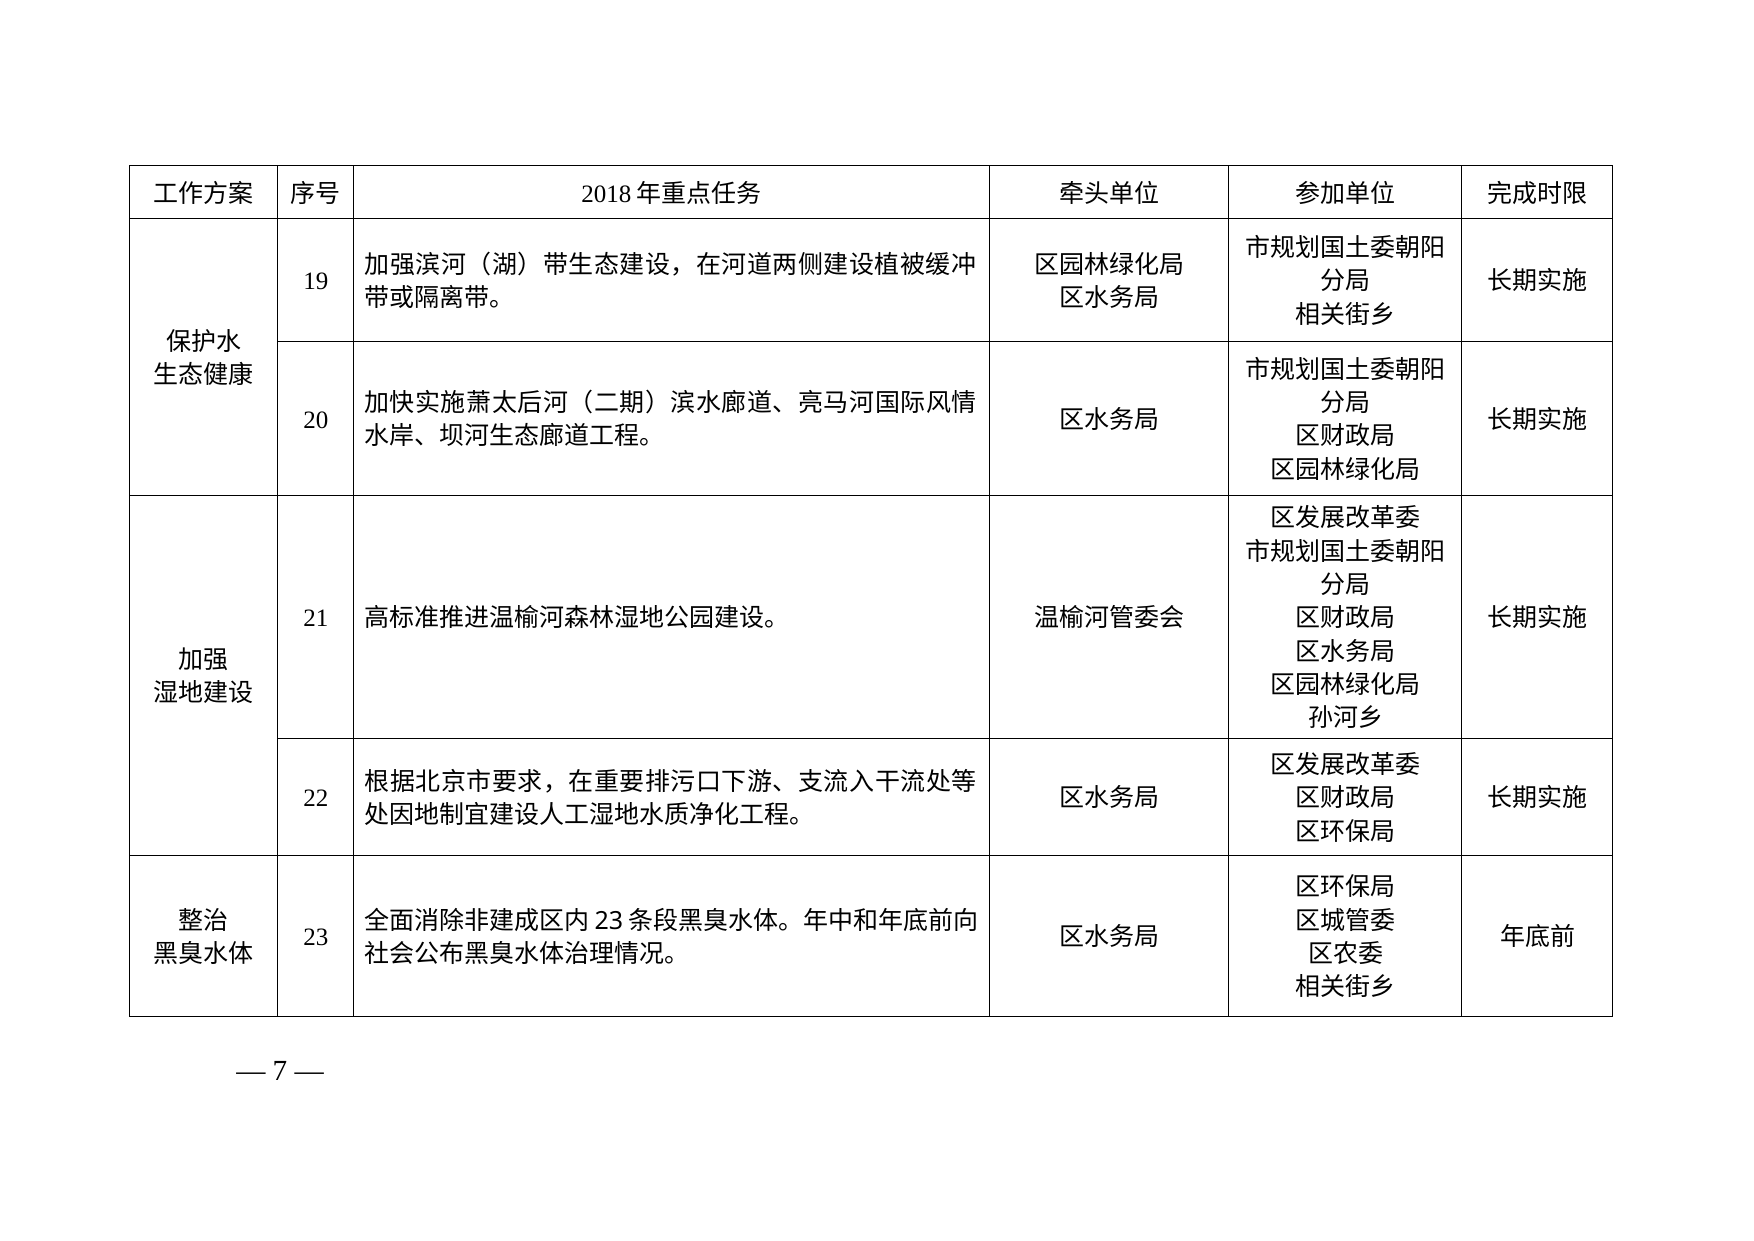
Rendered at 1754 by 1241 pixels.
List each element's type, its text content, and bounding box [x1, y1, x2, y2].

table_header 完成时限 [1462, 166, 1612, 218]
table_cell 高标准推进温榆河森林湿地公园建设。 [354, 496, 989, 738]
table_header 序号 [278, 166, 353, 218]
table_cell 区园林绿化局 区水务局 [990, 219, 1228, 341]
table_cell 保护水 生态健康 [130, 219, 277, 494]
table_cell 市规划国土委朝阳分局 区财政局 区园林绿化局 [1229, 342, 1461, 494]
table_cell 加强 湿地建设 [130, 496, 277, 854]
table_cell 23 [278, 856, 353, 1016]
table_cell 20 [278, 342, 353, 494]
table_cell 长期实施 [1462, 219, 1612, 341]
table_header 工作方案 [130, 166, 277, 218]
table_cell 市规划国土委朝阳分局 相关街乡 [1229, 219, 1461, 341]
table_cell 整治 黑臭水体 [130, 856, 277, 1016]
table_header 参加单位 [1229, 166, 1461, 218]
table_cell 19 [278, 219, 353, 341]
table_cell 22 [278, 739, 353, 854]
table_cell 21 [278, 496, 353, 738]
table_cell 温榆河管委会 [990, 496, 1228, 738]
table_cell 加快实施萧太后河（二期）滨水廊道、亮马河国际风情水岸、坝河生态廊道工程。 [354, 342, 989, 494]
table_cell 区发展改革委 市规划国土委朝阳分局 区财政局 区水务局 区园林绿化局 孙河乡 [1229, 496, 1461, 738]
table_cell 长期实施 [1462, 496, 1612, 738]
table_cell 区水务局 [990, 739, 1228, 854]
table_cell 加强滨河（湖）带生态建设，在河道两侧建设植被缓冲带或隔离带。 [354, 219, 989, 341]
table_cell 区水务局 [990, 856, 1228, 1016]
table_cell 根据北京市要求，在重要排污口下游、支流入干流处等处因地制宜建设人工湿地水质净化工程。 [354, 739, 989, 854]
table_cell 长期实施 [1462, 739, 1612, 854]
table_cell 全面消除非建成区内23条段黑臭水体。年中和年底前向社会公布黑臭水体治理情况。 [354, 856, 989, 1016]
table_cell 区水务局 [990, 342, 1228, 494]
table_cell 区环保局 区城管委 区农委 相关街乡 [1229, 856, 1461, 1016]
table_header 2018年重点任务 [354, 166, 989, 218]
table_cell 年底前 [1462, 856, 1612, 1016]
table_cell 长期实施 [1462, 342, 1612, 494]
table_cell 区发展改革委 区财政局 区环保局 [1229, 739, 1461, 854]
table_header 牵头单位 [990, 166, 1228, 218]
